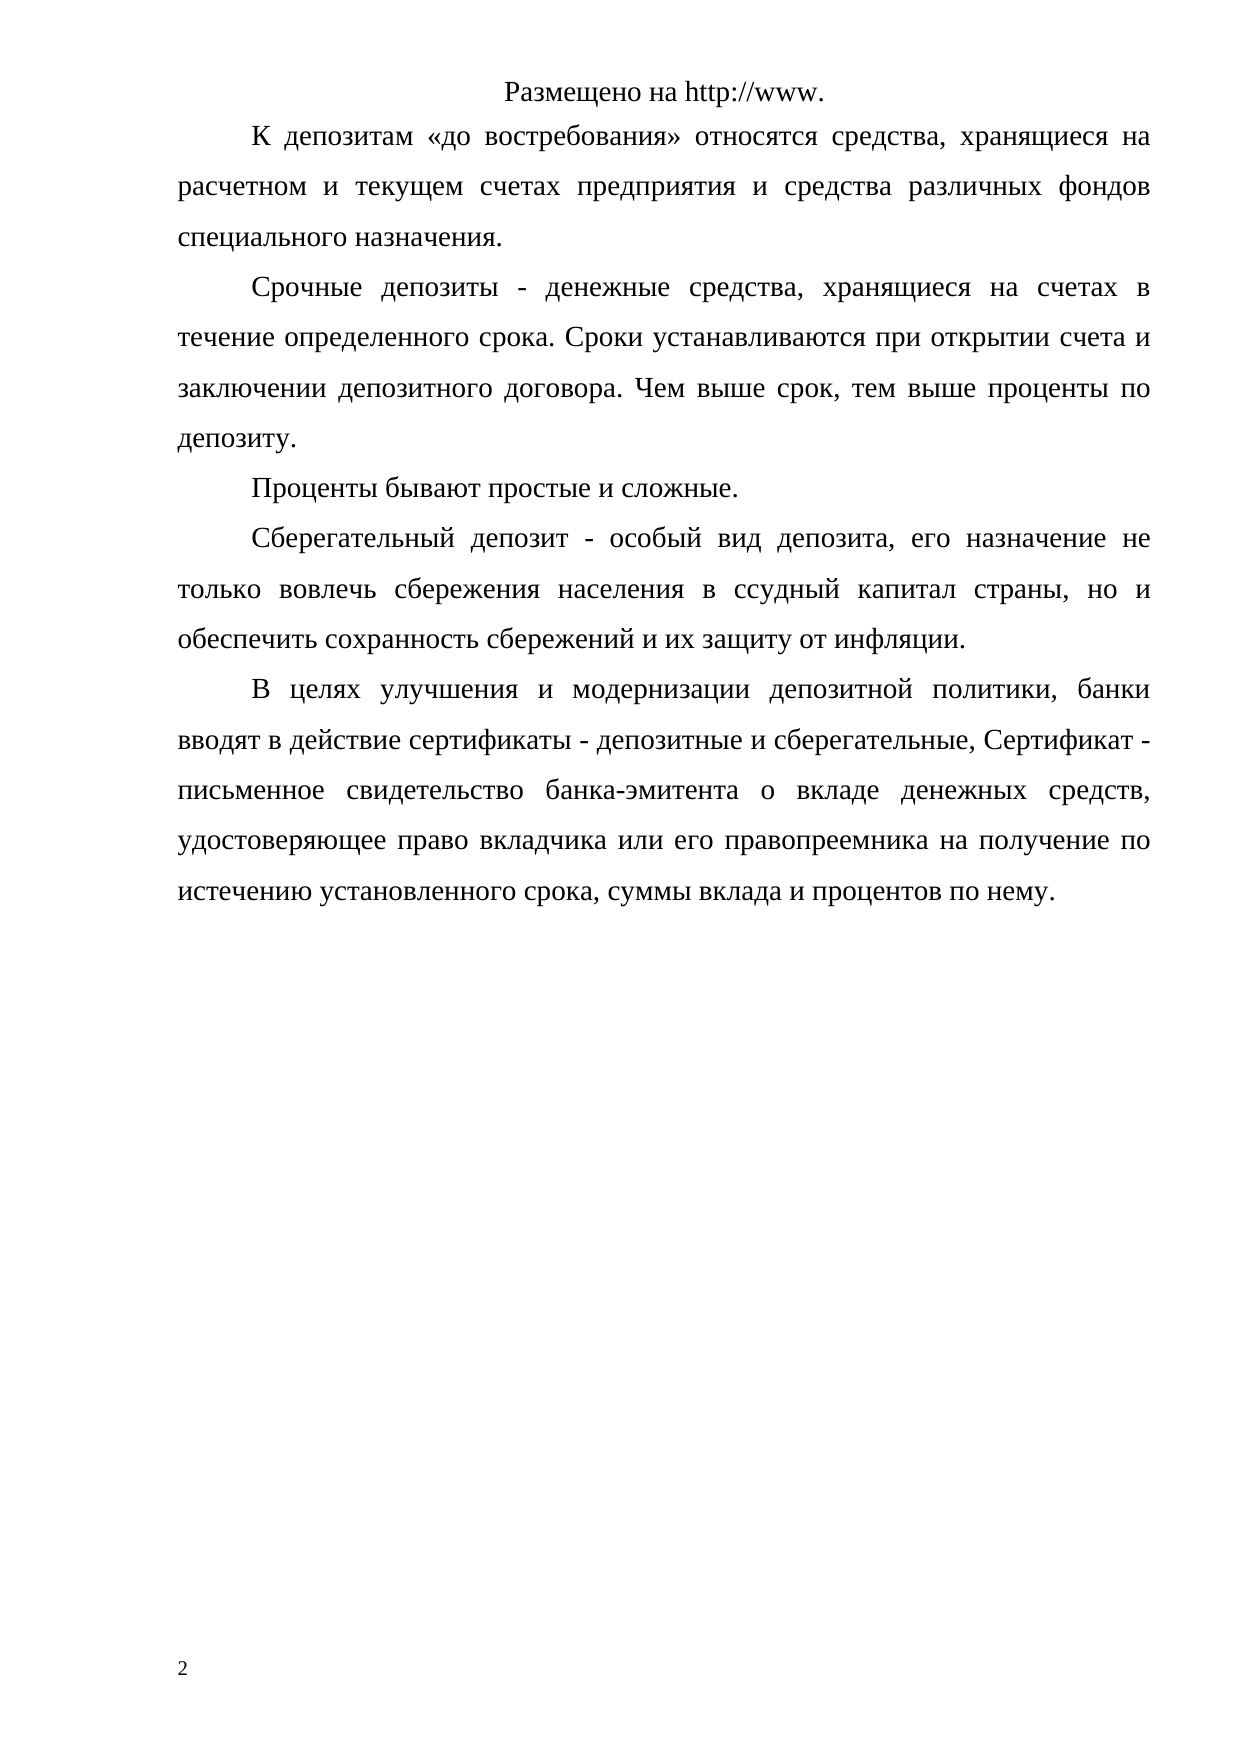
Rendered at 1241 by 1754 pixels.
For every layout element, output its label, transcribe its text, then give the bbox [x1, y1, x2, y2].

text Проценты бывают простые и сложные. [177, 470, 1152, 504]
text К депозитам «до востребования» относятся средства, хранящиеся на расчетном и текущем счетах предприятия и средства различных фондов специального назначения. [177, 118, 1152, 252]
text Сберегательный депозит - особый вид депозита, его назначение не только вовлечь сбережения населения в ссудный капитал страны, но и обеспечить сохранность сбережений и их защиту от инфляции. [177, 521, 1152, 655]
text Срочные депозиты - денежные средства, хранящиеся на счетах в течение определенного срока. Сроки устанавливаются при открытии счета и заключении депозитного договора. Чем выше срок, тем выше проценты по депозиту. [177, 269, 1152, 453]
text В целях улучшения и модернизации депозитной политики, банки вводят в действие сертификаты - депозитные и сберегательные, Сертификат - письменное свидетельство банка-эмитента о вкладе денежных средств, удостоверяющее право вкладчика или его правопреемника на получение по истечению установленного срока, суммы вклада и процентов по нему. [177, 672, 1152, 906]
